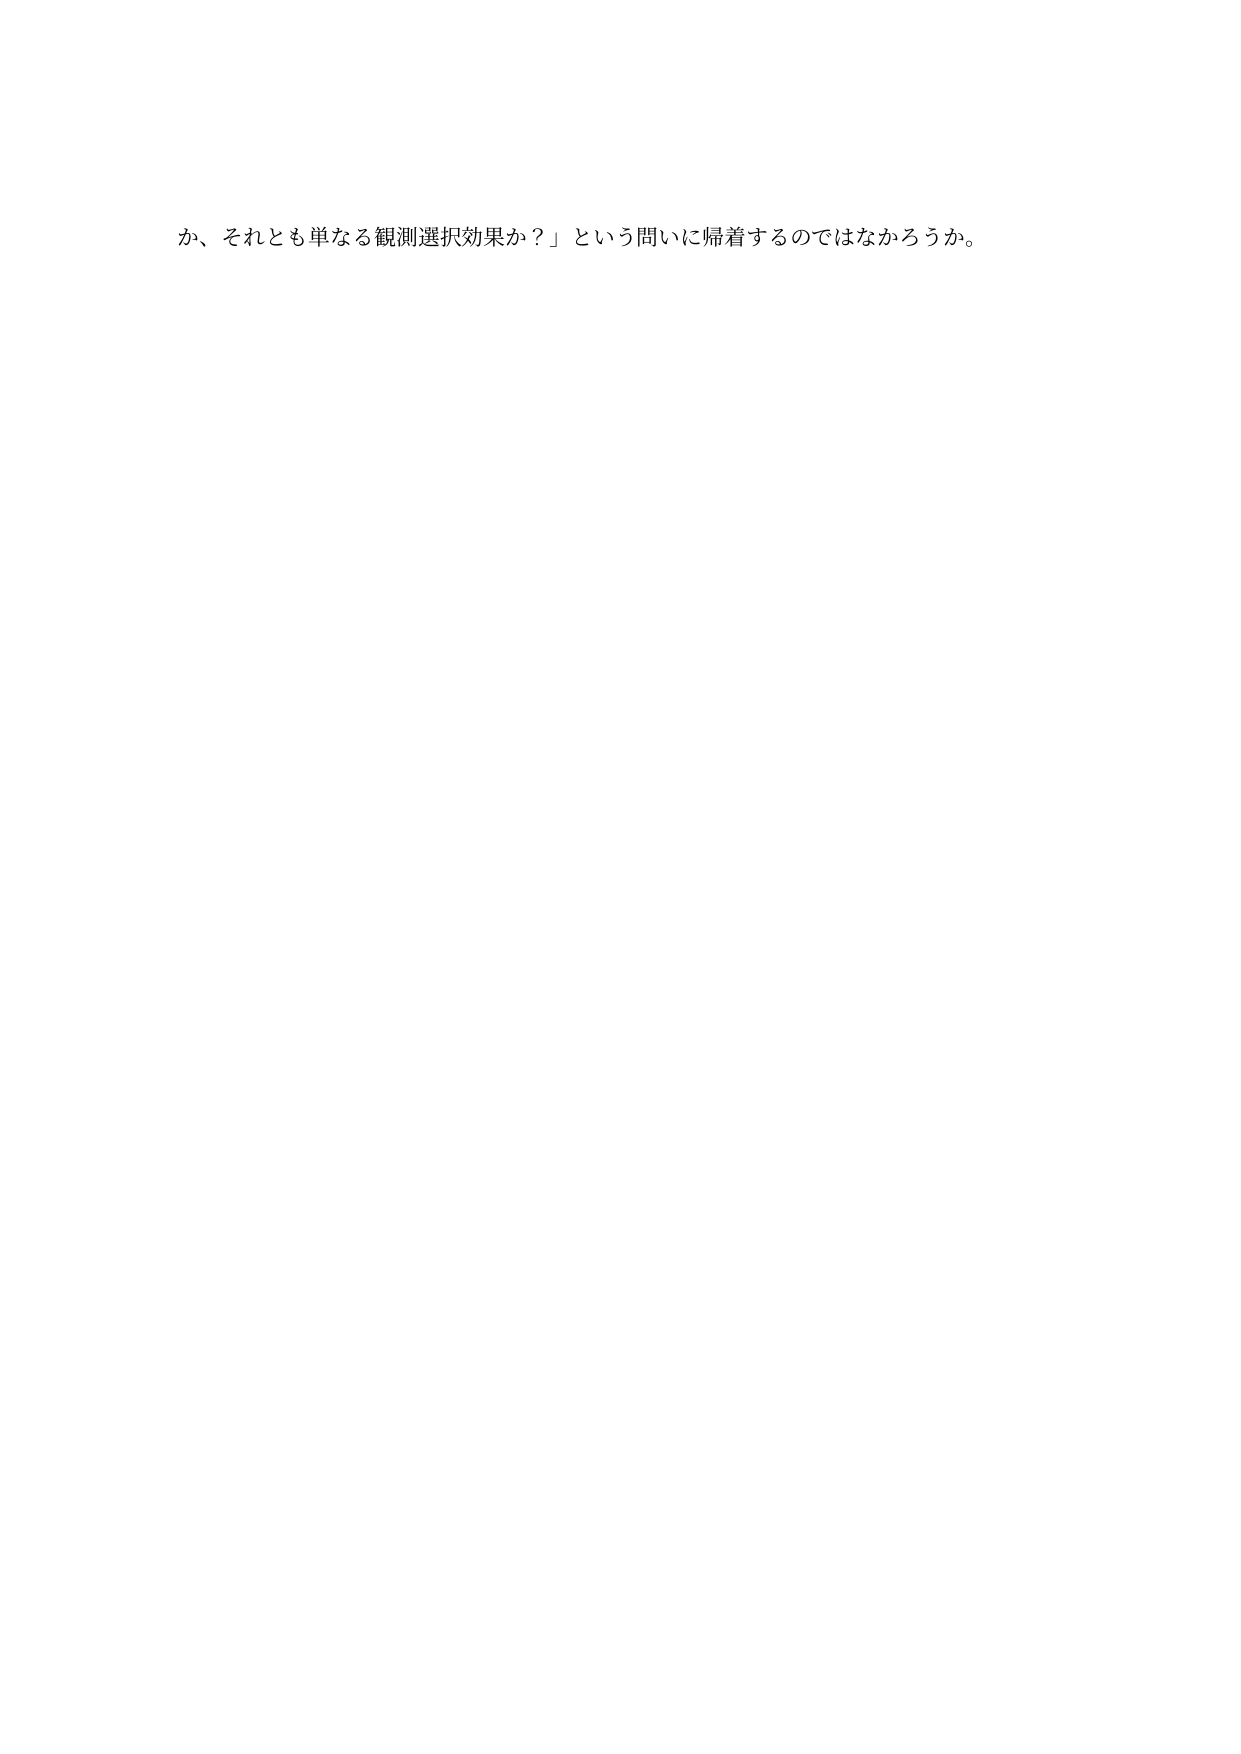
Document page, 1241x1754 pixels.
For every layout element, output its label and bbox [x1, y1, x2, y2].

text [177, 217, 1063, 254]
